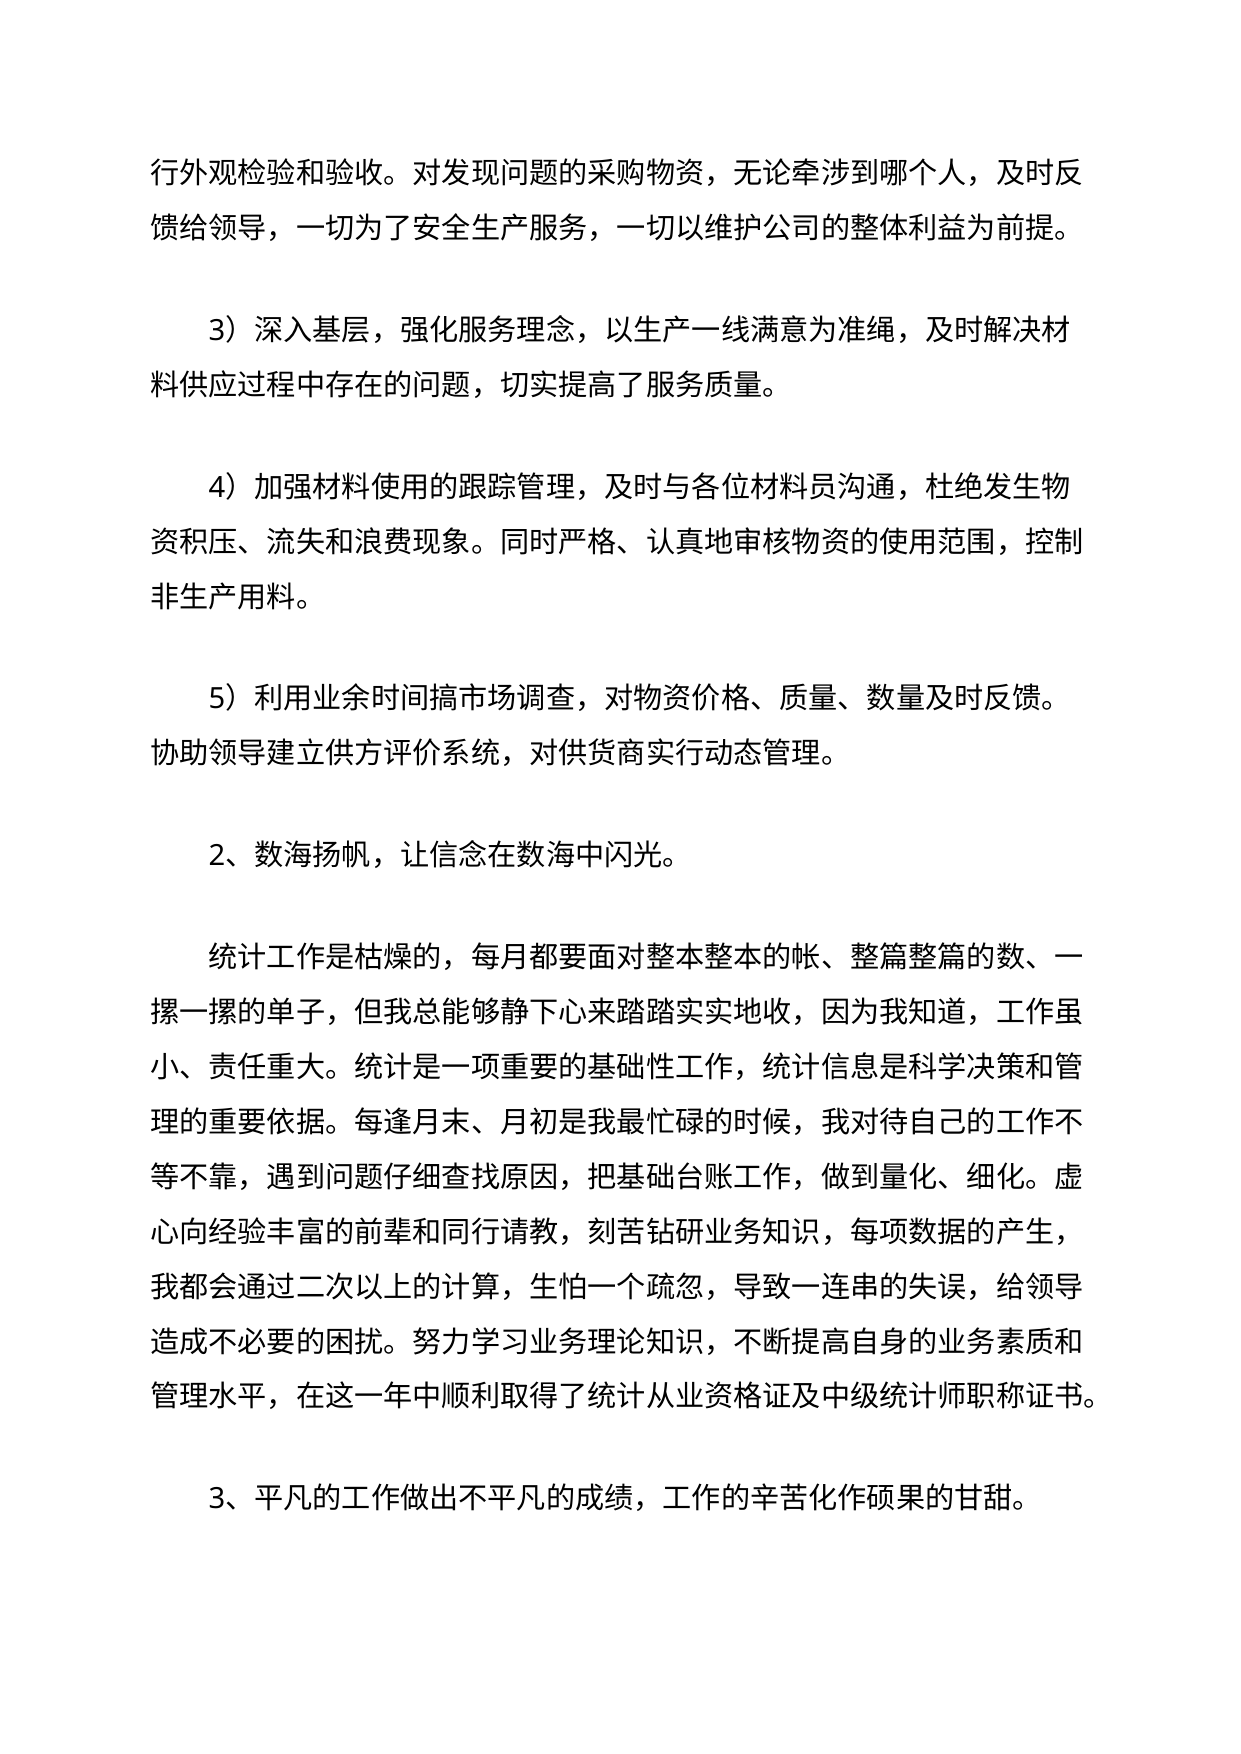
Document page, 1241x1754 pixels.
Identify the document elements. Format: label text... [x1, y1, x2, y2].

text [150, 150, 1090, 247]
text 5）利用业余时间搞市场调查，对物资价格、质量、数量及时反馈。协助领导建立供方评价系统，对供货商实行动态管理。 [150, 675, 1090, 772]
text 统计工作是枯燥的，每月都要面对整本整本的帐、整篇整篇的数、一摞一摞的单子，但我总能够静下心来踏踏实实地收，因为我知道，工作虽小、责任重大。统计是一项重要的基础性工作，统计信息是科学决策和管理的重要依据。每逢月末、月初是我最忙碌的时候，我对待自己的工作不等不靠，遇到问题仔细查找原因，把基础台账工作，做到量化、细化。虚心向经验丰富的前辈和同行请教，刻苦钻研业务知识，每项数据的产生，我都会通过二次以上的计算，生怕一个疏忽，导致一连串的失误，给领导造成不必要的困扰。努力学习业务理论知识，不断提高自身的业务素质和管理水平，在这一年中顺利取得了统计从业资格证及中级统计师职称证书。 [150, 934, 1090, 1415]
text 2、数海扬帆，让信念在数海中闪光。 [150, 832, 1090, 874]
text 3）深入基层，强化服务理念，以生产一线满意为准绳，及时解决材料供应过程中存在的问题，切实提高了服务质量。 [150, 307, 1090, 404]
text 4）加强材料使用的跟踪管理，及时与各位材料员沟通，杜绝发生物资积压、流失和浪费现象。同时严格、认真地审核物资的使用范围，控制非生产用料。 [150, 463, 1090, 616]
text 3、平凡的工作做出不平凡的成绩，工作的辛苦化作硕果的甘甜。 [150, 1475, 1090, 1517]
